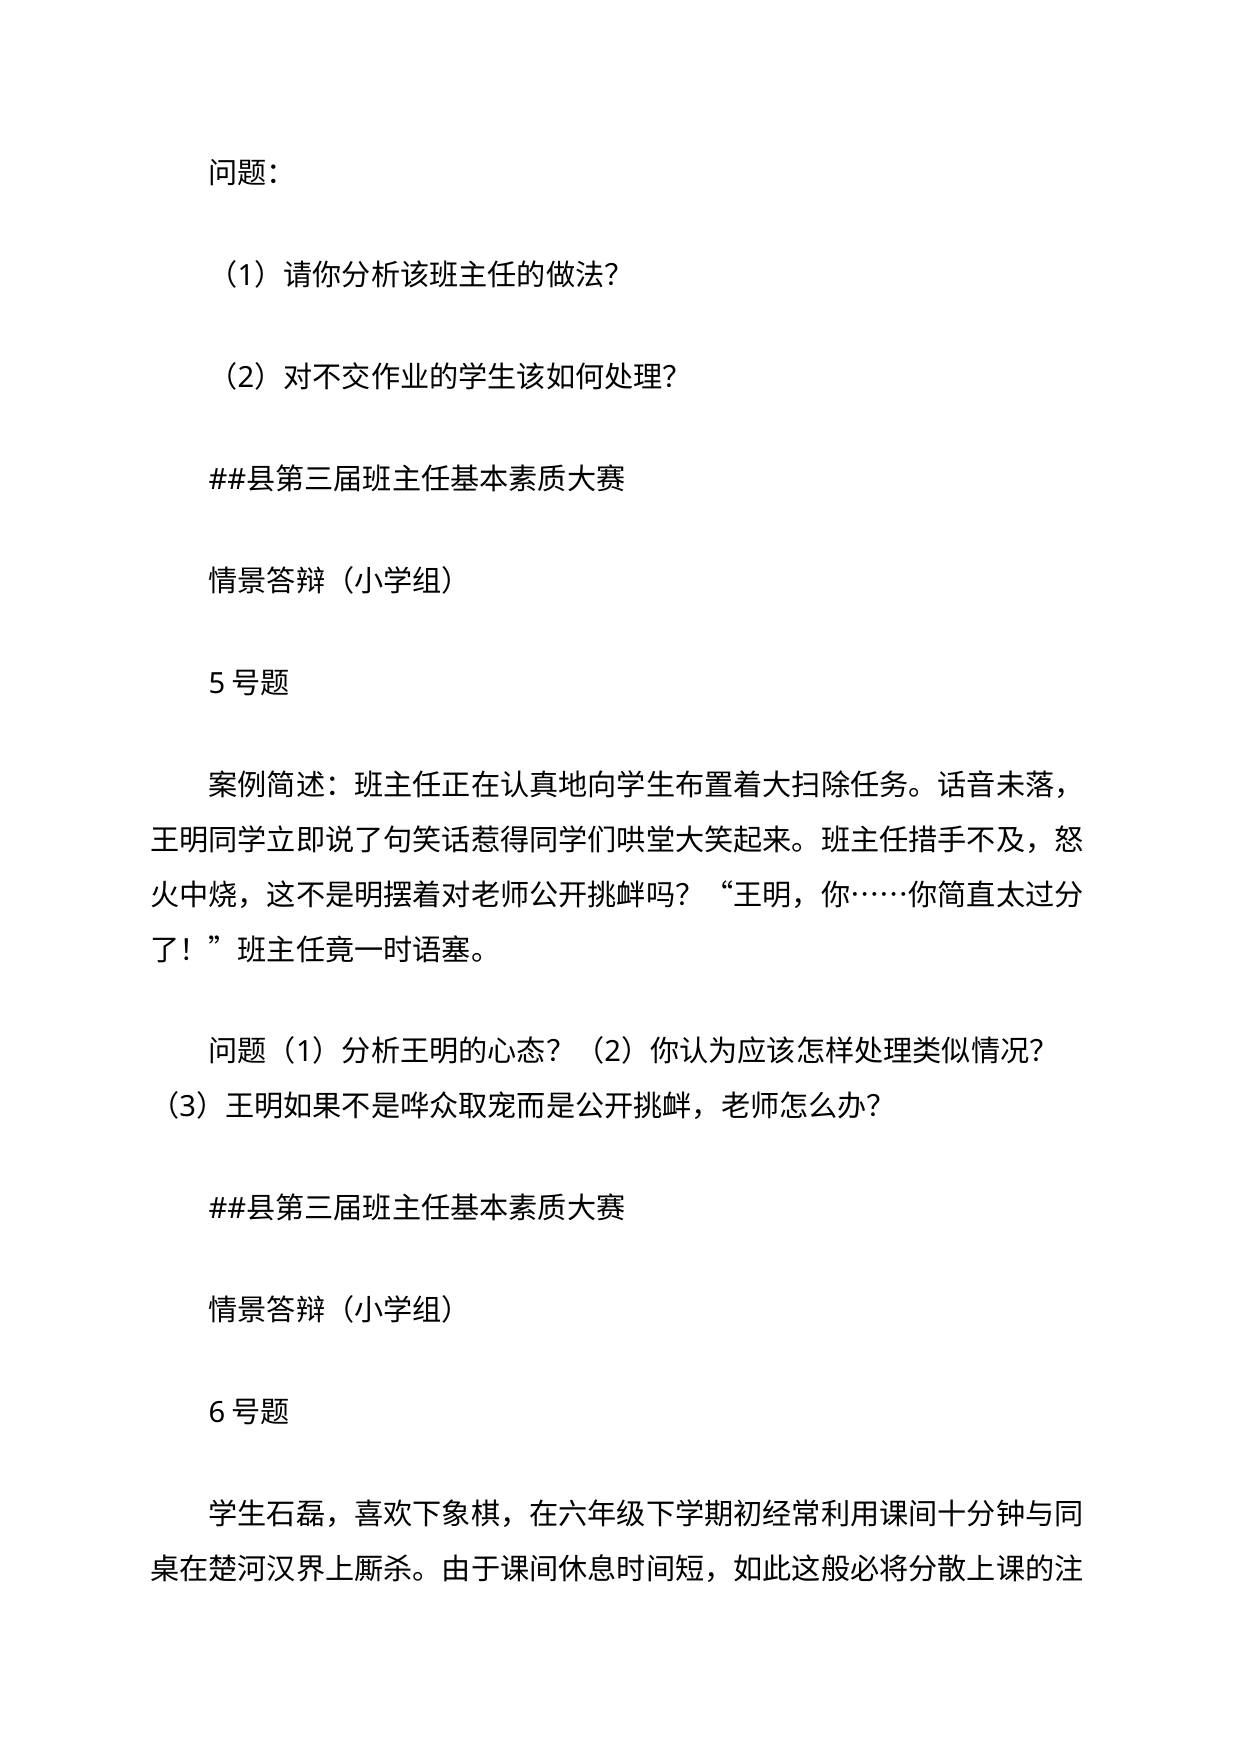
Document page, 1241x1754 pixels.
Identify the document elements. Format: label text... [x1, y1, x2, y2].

text 问题： [150, 150, 1090, 192]
text 5号题 [150, 659, 1090, 702]
text 问题（1）分析王明的心态？（2）你认为应该怎样处理类似情况？（3）王明如果不是哗众取宠而是公开挑衅，老师怎么办？ [150, 1028, 1090, 1125]
text ##县第三届班主任基本素质大赛 [150, 1185, 1090, 1227]
text ##县第三届班主任基本素质大赛 [150, 456, 1090, 498]
text （2）对不交作业的学生该如何处理？ [150, 354, 1090, 396]
text 情景答辩（小学组） [150, 1287, 1090, 1329]
text （1）请你分析该班主任的做法？ [150, 252, 1090, 294]
text 案例简述：班主任正在认真地向学生布置着大扫除任务。话音未落，王明同学立即说了句笑话惹得同学们哄堂大笑起来。班主任措手不及，怒火中烧，这不是明摆着对老师公开挑衅吗？“王明，你……你简直太过分了！”班主任竟一时语塞。 [150, 761, 1090, 968]
text 情景答辩（小学组） [150, 558, 1090, 600]
text 6号题 [150, 1389, 1090, 1431]
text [150, 1491, 1090, 1588]
